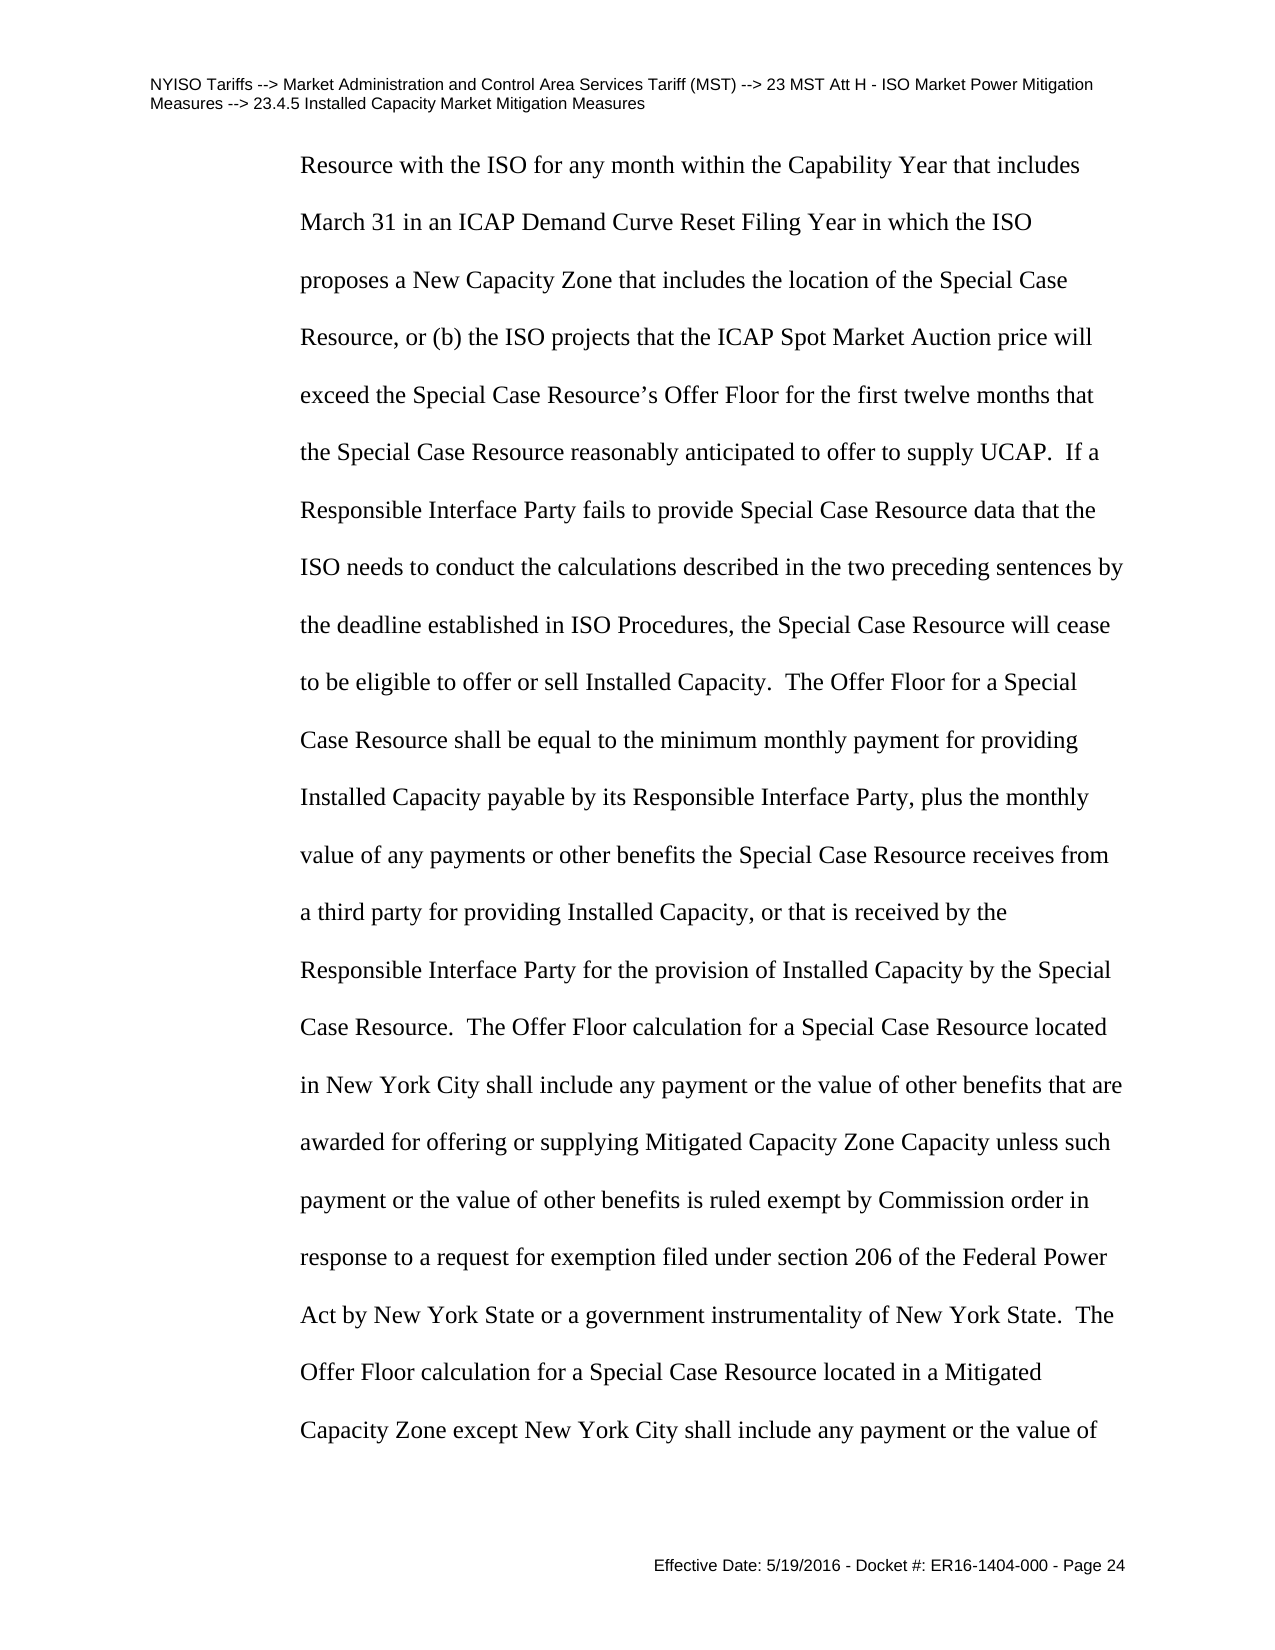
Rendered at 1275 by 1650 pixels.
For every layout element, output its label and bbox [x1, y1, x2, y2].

text [225, 150, 1125, 1444]
